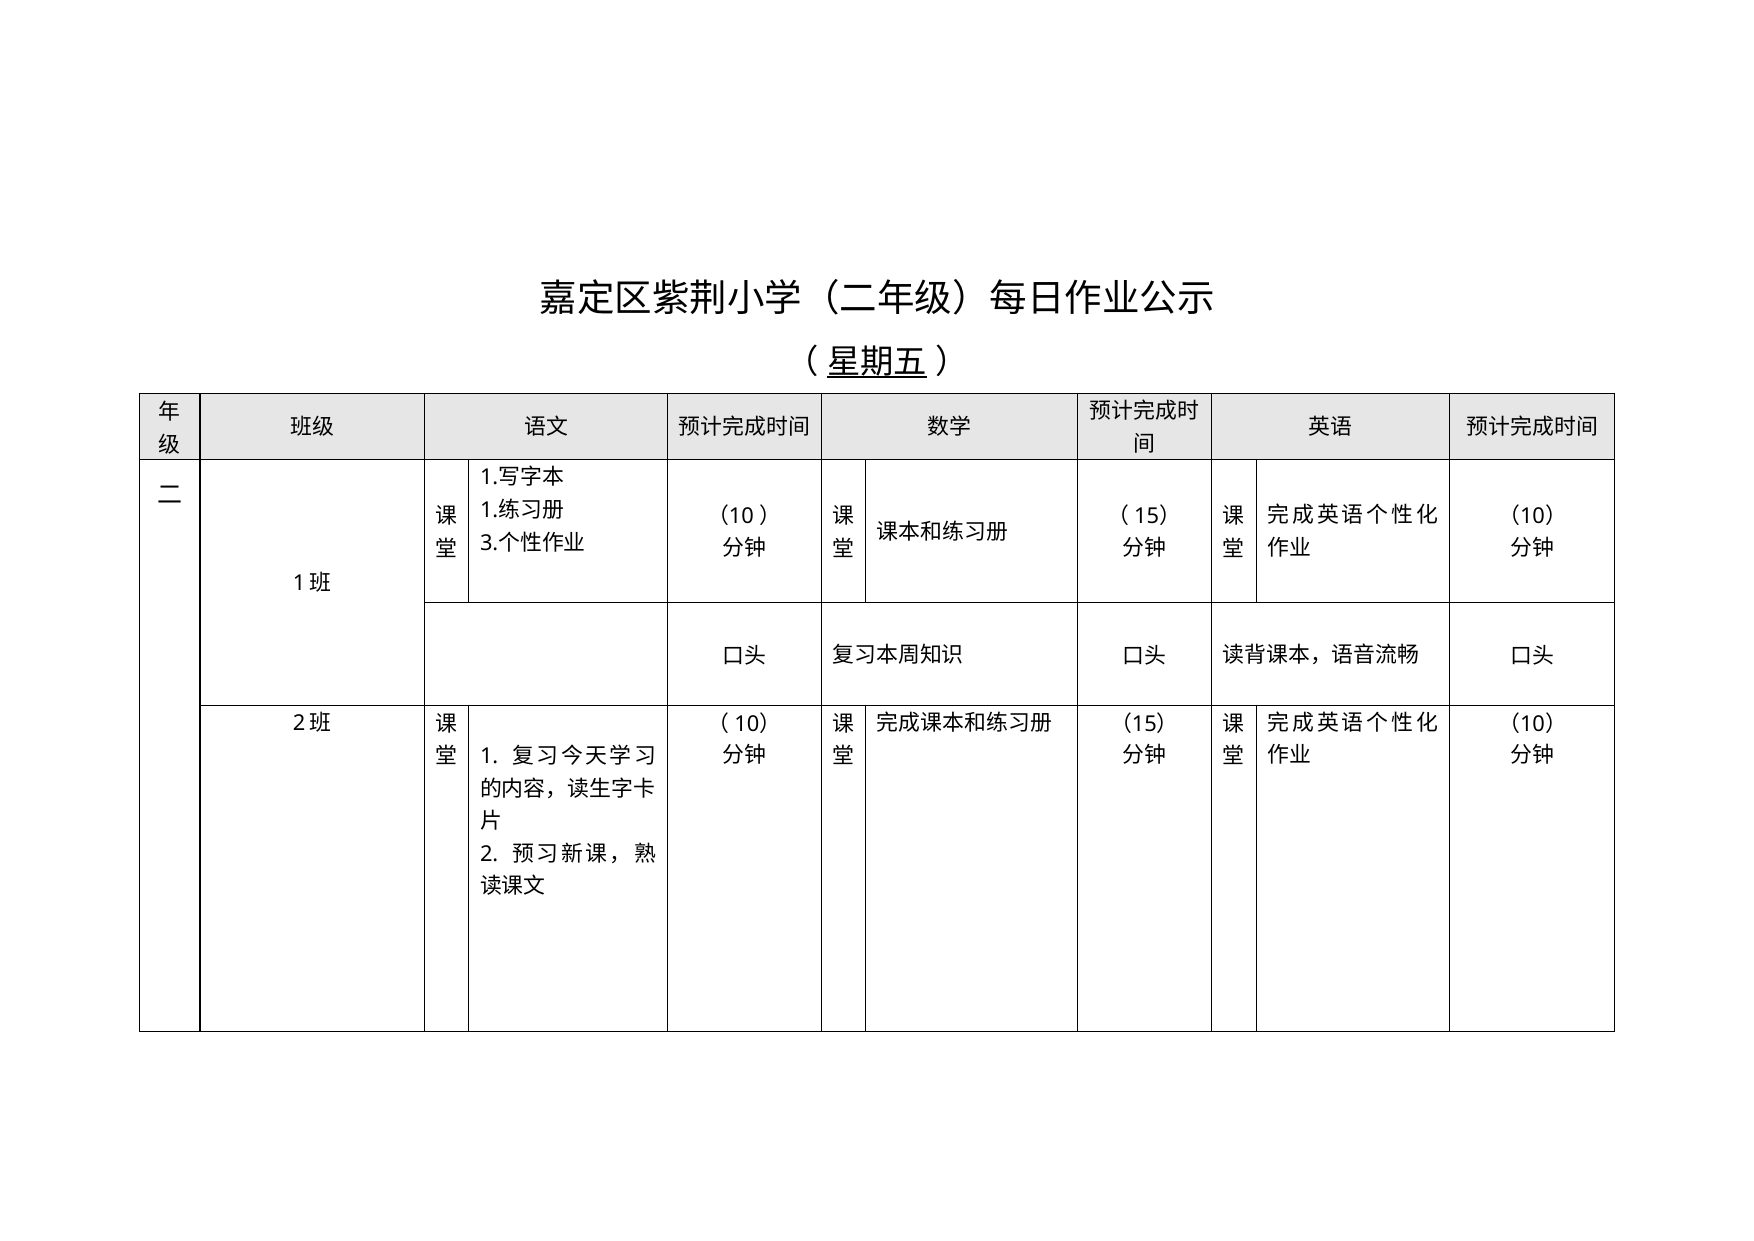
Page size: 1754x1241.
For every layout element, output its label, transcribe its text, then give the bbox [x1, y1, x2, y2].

table_cell （10） 分钟 [1450, 460, 1614, 602]
table_cell 二 [140, 460, 199, 1031]
table_cell 课 堂 [822, 460, 865, 602]
table_cell 课 堂 [1212, 460, 1256, 602]
table_cell 完成英语个性化作业 [1257, 460, 1449, 602]
text 嘉定区紫荆小学（二年级）每日作业公示 [150, 263, 1604, 328]
table_header 预计完成时间 [1450, 394, 1614, 459]
table_cell 1班 [201, 460, 424, 704]
table_header 英语 [1212, 394, 1449, 459]
table_header 数学 [822, 394, 1077, 459]
table_cell 课 堂 [1212, 706, 1256, 1031]
table_cell 口头 [1078, 603, 1211, 704]
text （ 星期五 ） [150, 328, 1604, 393]
table_cell 课 堂 [822, 706, 865, 1031]
table_cell 课 堂 [425, 460, 468, 602]
table_cell 复习今天学习的内容，读生字卡片 预习新课，熟读课文 [469, 706, 667, 1031]
table_cell （10） 分钟 [1450, 706, 1614, 1031]
table_cell 读背课本，语音流畅 [1212, 603, 1449, 704]
table_cell （10 ） 分钟 [668, 460, 821, 602]
table_cell 口头 [668, 603, 821, 704]
table_cell （15） 分钟 [1078, 706, 1211, 1031]
table_cell 课 堂 [425, 706, 468, 1031]
table_header 班级 [201, 394, 424, 459]
table_cell 完成课本和练习册 [866, 706, 1077, 1031]
table_header 年级 [140, 394, 199, 459]
table_header 预计完成时间 [1078, 394, 1211, 459]
table_header 预计完成时间 [668, 394, 821, 459]
table_cell 1.写字本 练习册 3.个性作业 [469, 460, 667, 602]
table_cell 2班 [201, 706, 424, 1031]
table_cell （ 15） 分钟 [1078, 460, 1211, 602]
table_cell 课本和练习册 [866, 460, 1077, 602]
table_header 语文 [425, 394, 667, 459]
table_cell （ 10） 分钟 [668, 706, 821, 1031]
table_cell 口头 [1450, 603, 1614, 704]
table_cell 复习本周知识 [822, 603, 1077, 704]
table_cell [425, 603, 667, 704]
table_cell 完成英语个性化作业 [1257, 706, 1449, 1031]
